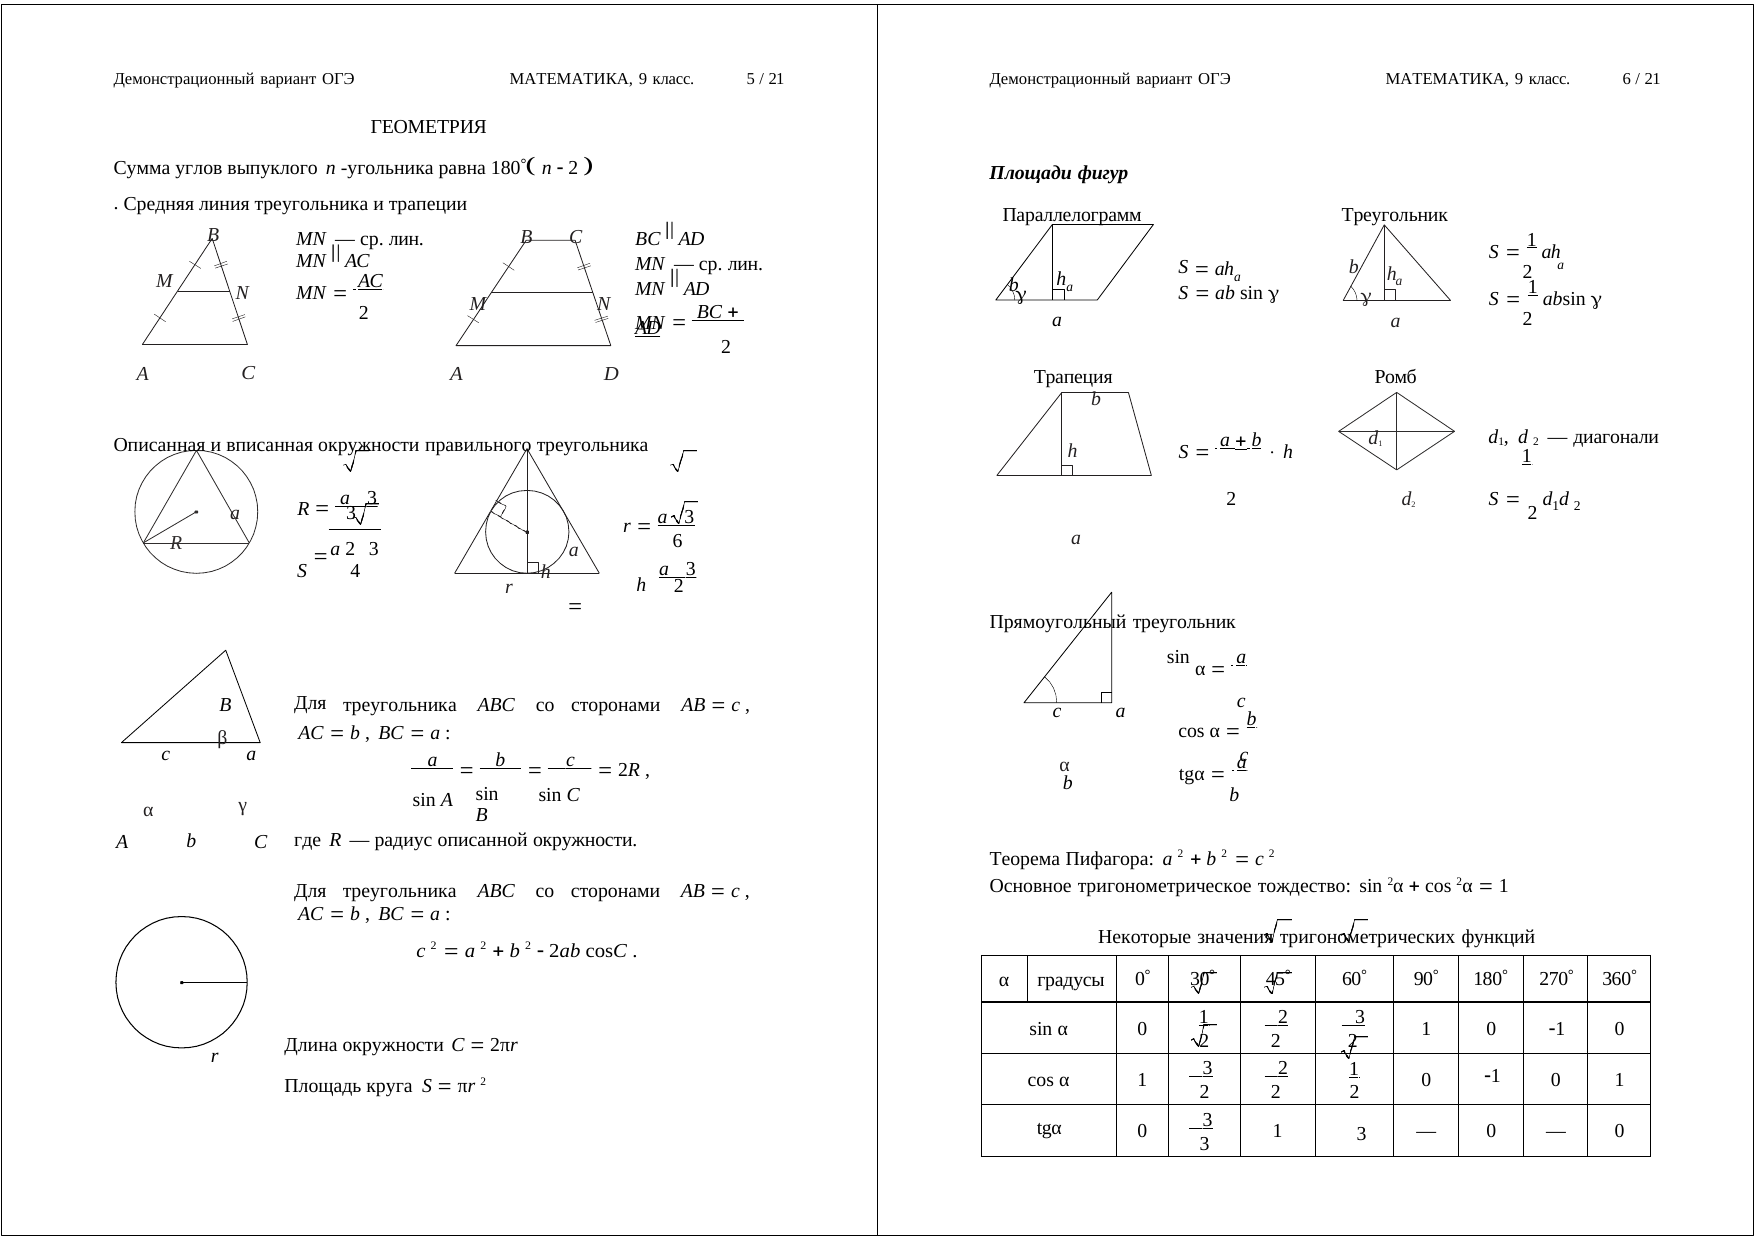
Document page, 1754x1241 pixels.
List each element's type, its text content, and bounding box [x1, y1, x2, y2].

text Сумма углов выпуклого n -угольника равна 180 n  2  . Средняя линия треугольника и трапеции [113, 146, 604, 215]
text 2 [103, 305, 369, 323]
text 2 d2 [1226, 487, 1417, 512]
picture [343, 453, 369, 472]
text sin α  a [103, 656, 1247, 681]
text b [1091, 388, 1695, 410]
text c [994, 692, 1489, 711]
text Площади фигур [989, 161, 1695, 184]
text Некоторые значения тригонометрических функций [977, 925, 1656, 948]
text M N MN  AC [156, 277, 426, 305]
picture [1341, 1054, 1368, 1059]
text B C BC AD [520, 225, 769, 249]
text S  2 d1d 2 [1488, 486, 1695, 523]
text S  1 ah [1489, 235, 1695, 264]
picture [490, 500, 527, 514]
text d1, d 2 — диагонали [1488, 425, 1695, 448]
text Длина окружности C  2πr Площадь круга S  πr 2 [284, 1033, 587, 1097]
text R a 2 3 [170, 530, 383, 548]
text MN  BC  AD [635, 301, 769, 339]
picture [1341, 1036, 1368, 1053]
text h S  a  b  h d1 [1067, 439, 1387, 464]
text sin C b [538, 784, 1695, 805]
text ГЕОМЕТРИЯ [370, 115, 604, 138]
text a [1071, 526, 1417, 549]
text M N MN AD [469, 276, 769, 301]
text b ha [1009, 251, 1076, 283]
text b tgα  a [1063, 766, 1695, 784]
text α γ sin A [143, 784, 453, 812]
text 6 [657, 529, 698, 552]
text B MN — ср. лин. [207, 225, 426, 250]
picture [1264, 919, 1292, 925]
text β AC  b , BC  a : [217, 717, 751, 745]
text A b C [116, 829, 268, 854]
text MN — ср. лин. [635, 252, 769, 274]
text S  aha b [1178, 253, 1406, 282]
text a [1126, 308, 1401, 331]
text AC  b , BC  a : [298, 902, 751, 925]
picture [671, 501, 698, 524]
text 2 [1522, 264, 1695, 282]
text c a cos α  b [1052, 711, 1695, 744]
text Для треугольника ABC со сторонами AB  c , [294, 878, 751, 902]
text 2 [430, 339, 732, 357]
text 2 [657, 581, 701, 596]
text S  4 [297, 548, 383, 567]
text r h h  [497, 560, 654, 616]
text a 3 [657, 557, 698, 580]
picture [1264, 972, 1292, 994]
text c a a  b  c  2R , [161, 751, 751, 770]
text r [211, 1043, 268, 1066]
text a [494, 542, 654, 560]
text a 3 [657, 505, 696, 528]
text sin B [475, 784, 515, 825]
text r  [431, 514, 653, 537]
picture [670, 450, 697, 472]
text a 3 [230, 509, 383, 530]
picture [1341, 919, 1368, 925]
text a [956, 308, 1063, 331]
list C A D [136, 361, 622, 385]
text Демонстрационный вариант ОГЭ МАТЕМАТИКА, 9 класс. 5 / 21 Демонстрационный вариант ОГЭ МАТЕМАТИКА, 9 класс. 6 / 21 [113, 69, 1695, 88]
text  [1015, 283, 1076, 305]
text Прямоугольный треугольник [989, 616, 1695, 631]
picture [1191, 1024, 1217, 1047]
text MN AC [296, 250, 426, 272]
text α c [1059, 744, 1695, 766]
text S  1 absin  [1489, 283, 1695, 311]
text где R — радиус описанной окружности. [294, 829, 751, 851]
text Параллелограмм Треугольник [1002, 207, 1695, 225]
text Основное тригонометрическое тождество: sin 2α  cos 2α  1 [989, 874, 1695, 897]
text S  ab sin   [1178, 282, 1406, 307]
text R  a 3 [297, 486, 383, 509]
list Для треугольника ABC со сторонами AB  c , [219, 692, 751, 717]
text c 2  a 2  b 2  2ab cosC . [416, 939, 751, 962]
picture [1191, 972, 1217, 994]
text 2 [1522, 311, 1695, 329]
text Трапеция Ромб [1033, 366, 1695, 388]
text Теорема Пифагора: a 2  b 2  c 2 [989, 847, 1695, 870]
